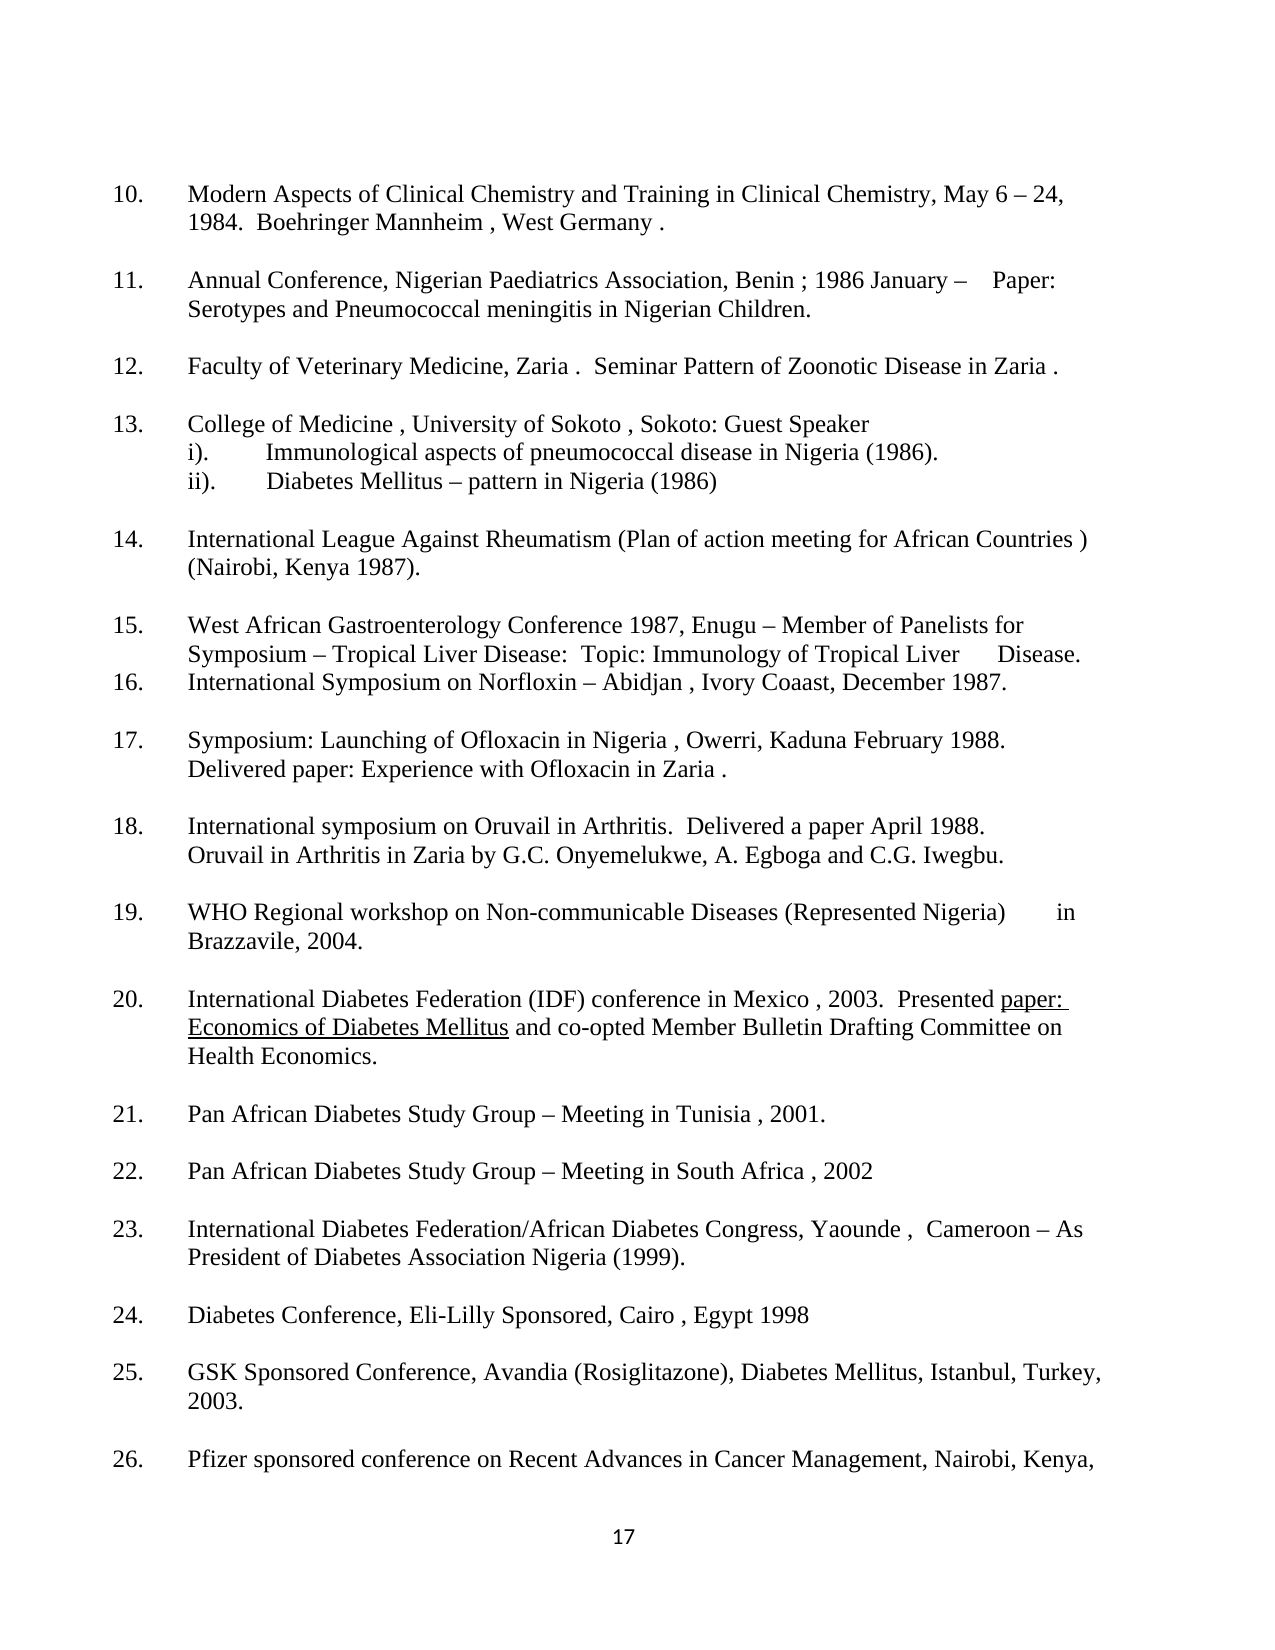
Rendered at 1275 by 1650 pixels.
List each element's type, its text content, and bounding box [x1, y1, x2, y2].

text 19. WHO Regional workshop on Non-communicable Diseases (Represented Nigeria) in [112, 897, 1134, 926]
text President of Diabetes Association Nigeria (1999). [112, 1242, 1134, 1271]
text 24. Diabetes Conference, Eli-Lilly Sponsored, Cairo , Egypt 1998 [112, 1300, 1134, 1329]
text 14. International League Against Rheumatism (Plan of action meeting for African Countries ) [112, 524, 1134, 552]
text 21. Pan African Diabetes Study Group – Meeting in Tunisia , 2001. [112, 1099, 1134, 1127]
text 2003. [112, 1386, 1134, 1415]
text Symposium – Tropical Liver Disease: Topic: Immunology of Tropical Liver Disease. [112, 639, 1134, 667]
text Delivered paper: Experience with Ofloxacin in Zaria . [112, 754, 1134, 782]
text 15. West African Gastroenterology Conference 1987, Enugu – Member of Panelists for [112, 610, 1134, 639]
text i). Immunological aspects of pneumococcal disease in Nigeria (1986). [112, 437, 1134, 466]
text Oruvail in Arthritis in Zaria by G.C. Onyemelukwe, A. Egboga and C.G. Iwegbu. [112, 840, 1134, 869]
text Economics of Diabetes Mellitus and co-opted Member Bulletin Drafting Committee on [112, 1012, 1134, 1041]
text 25. GSK Sponsored Conference, Avandia (Rosiglitazone), Diabetes Mellitus, Istanbul, Turkey, [112, 1357, 1134, 1386]
text 20. International Diabetes Federation (IDF) conference in Mexico , 2003. Presented paper: [112, 984, 1134, 1012]
text (Nairobi, Kenya 1987). [112, 552, 1134, 581]
text 13. College of Medicine , University of Sokoto , Sokoto: Guest Speaker [112, 409, 1134, 437]
text 22. Pan African Diabetes Study Group – Meeting in South Africa , 2002 [112, 1156, 1134, 1185]
text Health Economics. [187, 1041, 1134, 1070]
text 18. International symposium on Oruvail in Arthritis. Delivered a paper April 1988. [112, 811, 1134, 840]
text 26. Pfizer sponsored conference on Recent Advances in Cancer Management, Nairobi, Kenya, [112, 1444, 1134, 1472]
text 17. Symposium: Launching of Ofloxacin in Nigeria , Owerri, Kaduna February 1988. [112, 725, 1134, 754]
text ii). Diabetes Mellitus – pattern in Nigeria (1986) [112, 466, 1134, 495]
text 12. Faculty of Veterinary Medicine, Zaria . Seminar Pattern of Zoonotic Disease in Zaria . [112, 351, 1134, 380]
text 10. Modern Aspects of Clinical Chemistry and Training in Clinical Chemistry, May 6 – 24, [112, 179, 1134, 207]
text 16. International Symposium on Norfloxin – Abidjan , Ivory Coaast, December 1987. [112, 667, 1134, 696]
text 23. International Diabetes Federation/African Diabetes Congress, Yaounde , Cameroon – As [112, 1214, 1134, 1242]
text 1984. Boehringer Mannheim , West Germany . [112, 207, 1134, 236]
text Brazzavile, 2004. [112, 926, 1134, 955]
text 11. Annual Conference, Nigerian Paediatrics Association, Benin ; 1986 January – Paper: Serotypes and Pneumococcal meningitis in Nigerian Children. [112, 265, 1134, 322]
